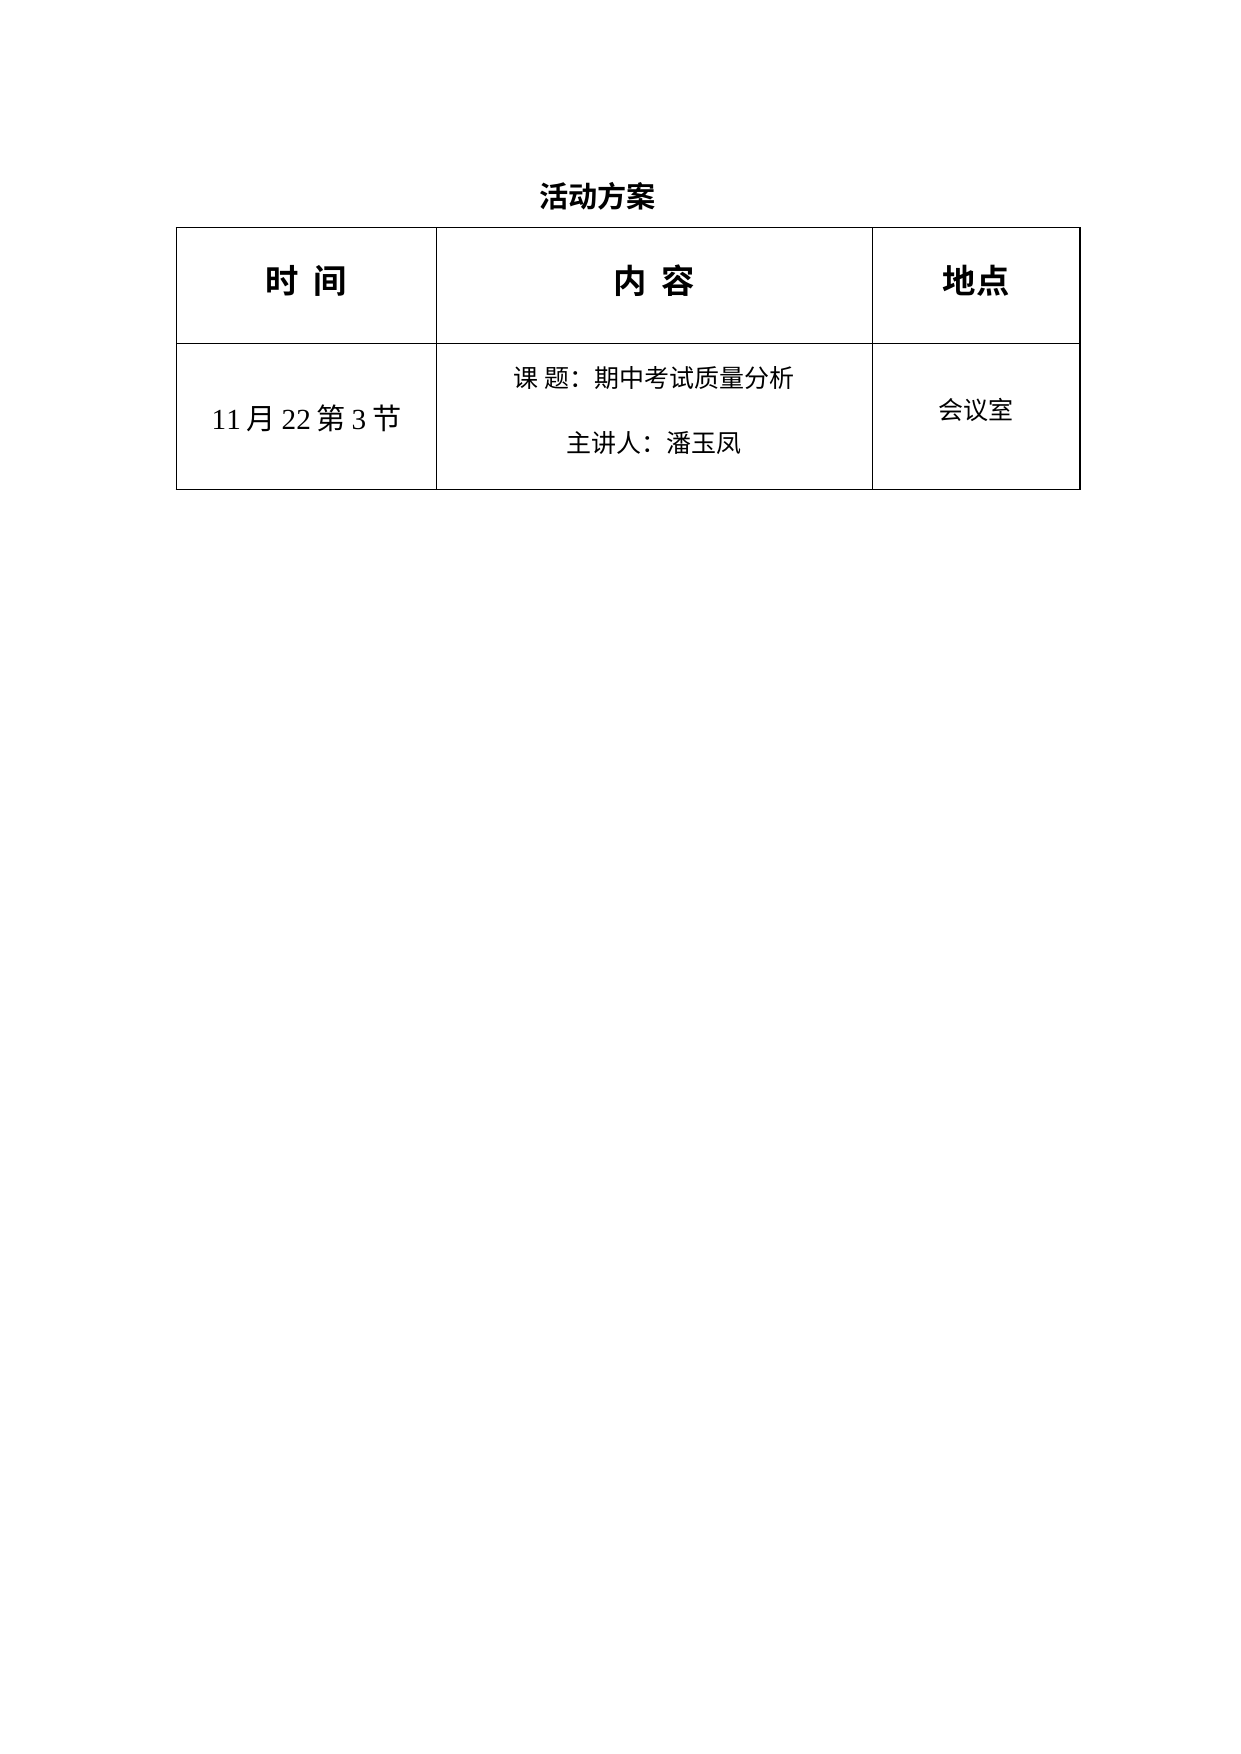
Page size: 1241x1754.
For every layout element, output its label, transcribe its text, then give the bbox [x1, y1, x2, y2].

table_cell 11月22第3节 [177, 344, 436, 489]
table_cell 课 题：期中考试质量分析 主讲人：潘玉凤 [437, 344, 872, 489]
text 活动方案 [187, 162, 1053, 227]
table_cell 会议室 [873, 344, 1079, 489]
table_header 时 间 [177, 228, 436, 343]
table_header 地点 [873, 228, 1079, 343]
table_header 内 容 [437, 228, 872, 343]
